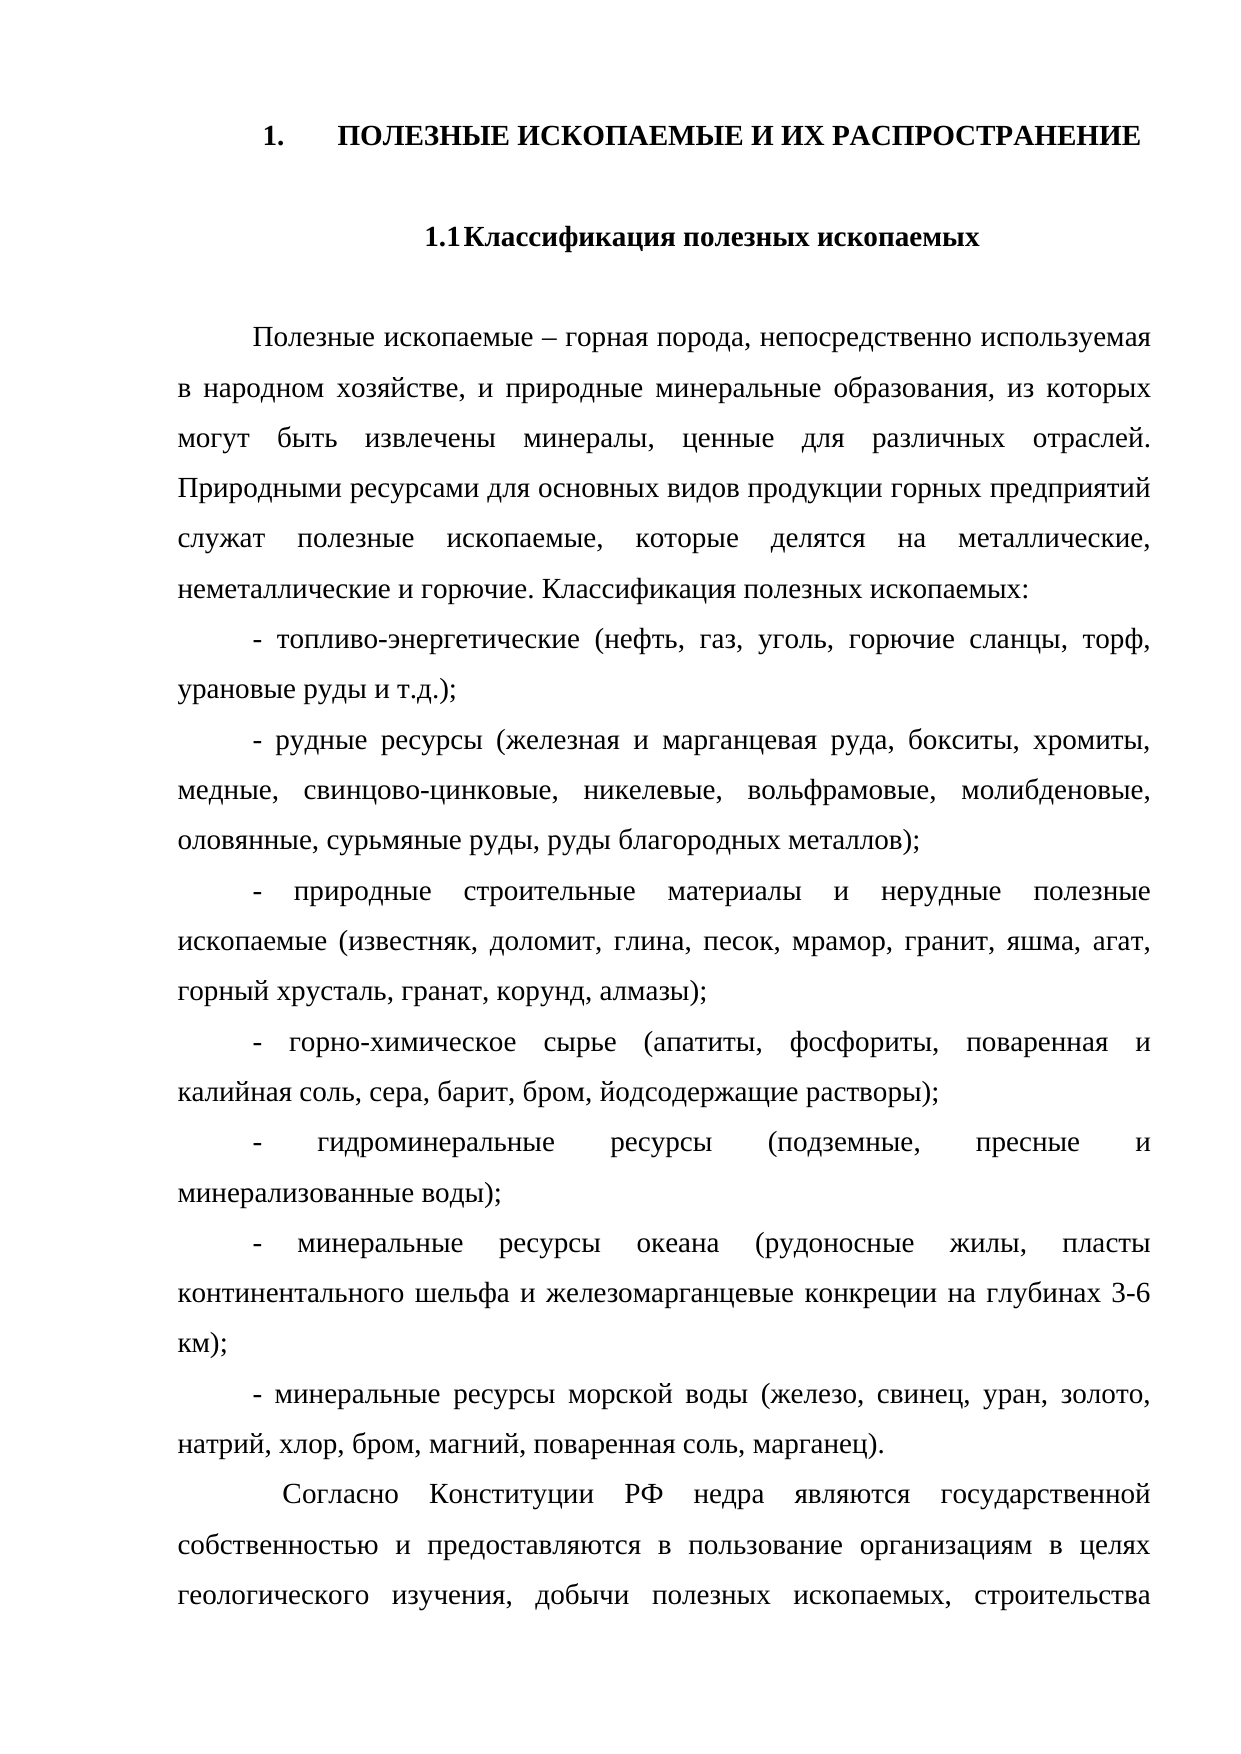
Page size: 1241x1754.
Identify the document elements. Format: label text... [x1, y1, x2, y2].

text - горно-химическое сырье (апатиты, фосфориты, поваренная и калийная соль, сера, барит, бром, йодсодержащие растворы); [177, 1024, 1152, 1108]
list Классификация полезных ископаемых [252, 219, 1152, 252]
text - топливо-энергетические (нефть, газ, уголь, горючие сланцы, торф, урановые руды и т.д.); [177, 621, 1152, 705]
text - минеральные ресурсы морской воды (железо, свинец, уран, золото, натрий, хлор, бром, магний, поваренная соль, марганец). [177, 1376, 1152, 1460]
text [177, 1477, 1152, 1611]
text Полезные ископаемые – горная порода, непосредственно используемая в народном хозяйстве, и природные минеральные образования, из которых могут быть извлечены минералы, ценные для различных отраслей. Природными ресурсами для основных видов продукции горных предприятий служат полезные ископаемые, которые делятся на металлические, неметаллические и горючие. Классификация полезных ископаемых: [177, 319, 1152, 604]
list ПОЛЕЗНЫЕ ИСКОПАЕМЫЕ И ИХ РАСПРОСТРАНЕНИЕ [177, 118, 1152, 152]
text - гидроминеральные ресурсы (подземные, пресные и минерализованные воды); [177, 1124, 1152, 1208]
text - природные строительные материалы и нерудные полезные ископаемые (известняк, доломит, глина, песок, мрамор, гранит, яшма, агат, горный хрусталь, гранат, корунд, алмазы); [177, 873, 1152, 1007]
text - рудные ресурсы (железная и марганцевая руда, бокситы, хромиты, медные, свинцово-цинковые, никелевые, вольфрамовые, молибденовые, оловянные, сурьмяные руды, руды благородных металлов); [177, 722, 1152, 856]
text - минеральные ресурсы океана (рудоносные жилы, пласты континентального шельфа и железомарганцевые конкреции на глубинах 3-6 км); [177, 1225, 1152, 1359]
